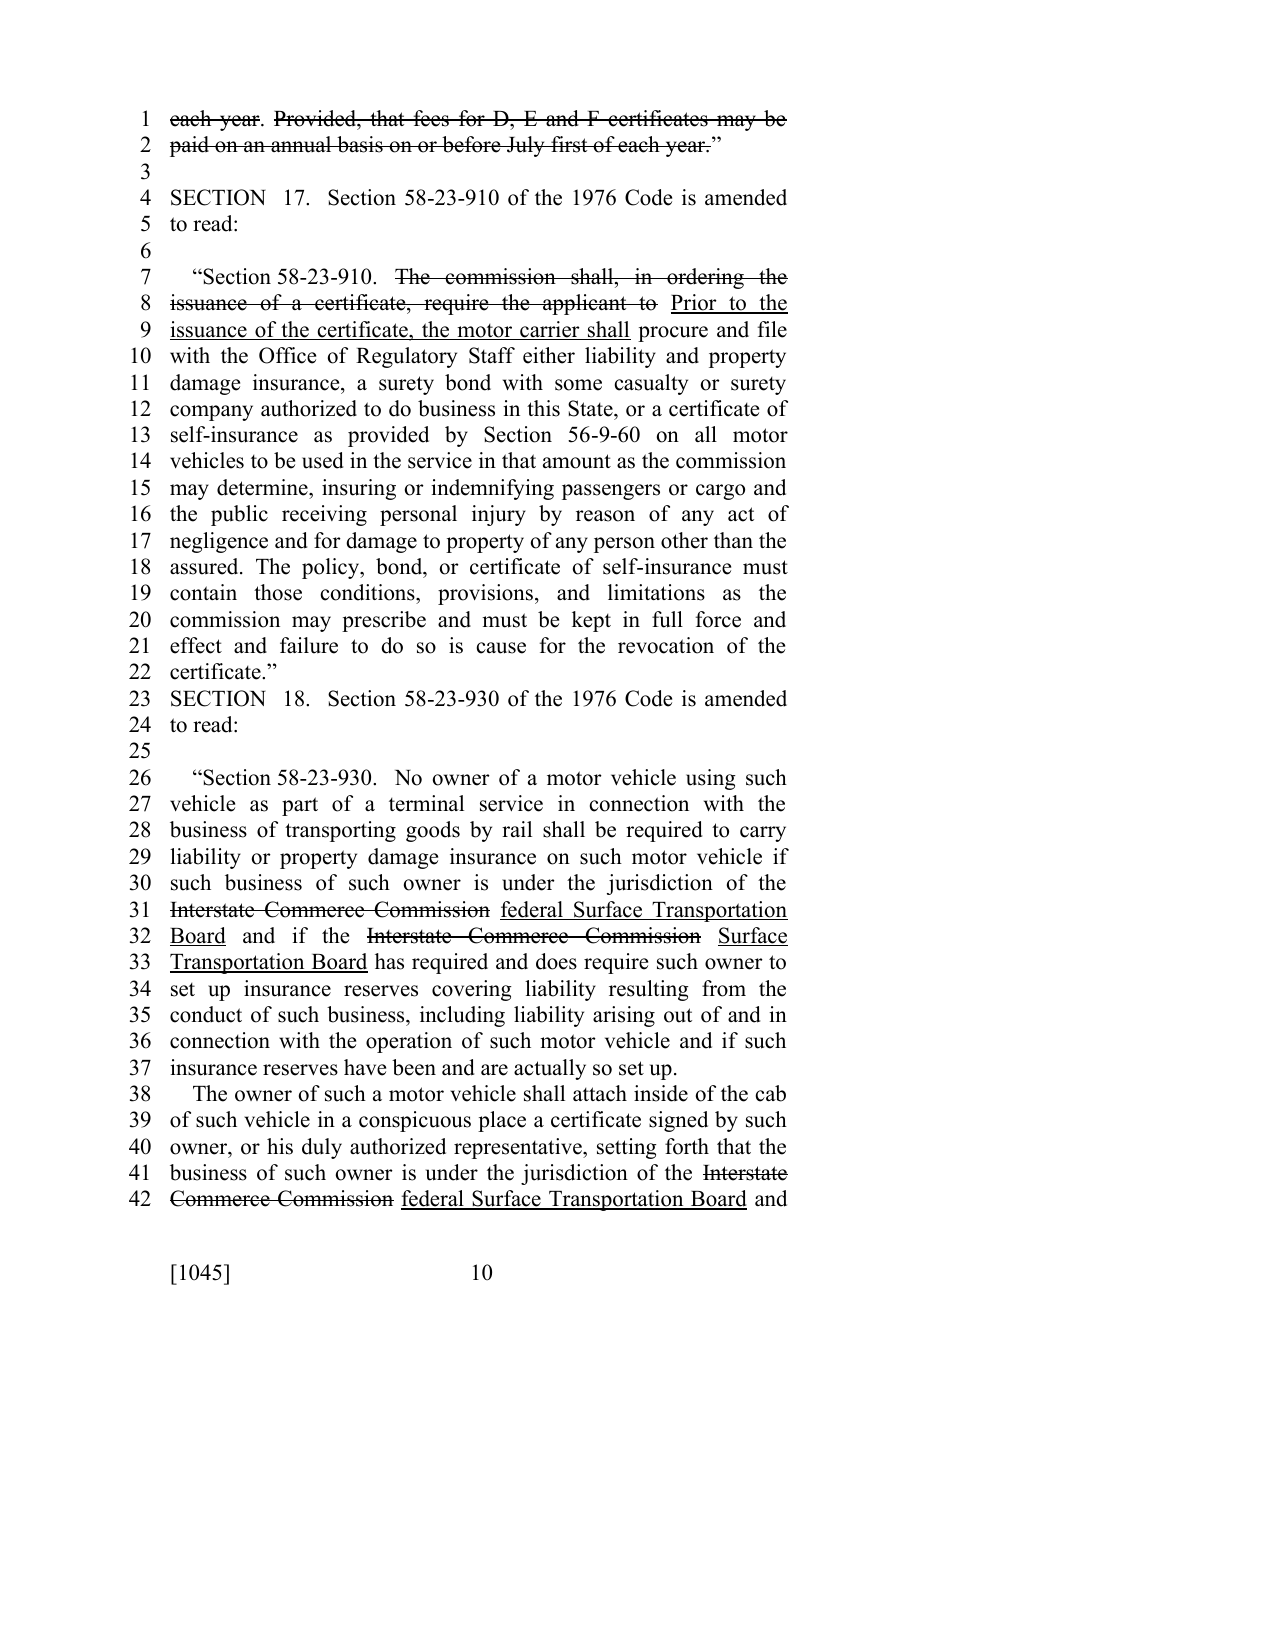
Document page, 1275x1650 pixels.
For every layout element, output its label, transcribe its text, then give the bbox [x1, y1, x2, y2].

text “Section 58-23-930. No owner of a motor vehicle using such vehicle as part of a terminal service in connection with the business of transporting goods by rail shall be required to carry liability or property damage insurance on such motor vehicle if such business of such owner is under the jurisdiction of the Interstate Commerce Commission federal Surface Transportation Board and if the Interstate Commerce Commission Surface Transportation Board has required and does require such owner to set up insurance reserves covering liability resulting from the conduct of such business, including liability arising out of and in connection with the operation of such motor vehicle and if such insurance reserves have been and are actually so set up. [169, 764, 787, 1080]
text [169, 1080, 787, 1212]
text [169, 105, 787, 158]
text SECTION 18. Section 58-23-930 of the 1976 Code is amended to read: [169, 685, 787, 737]
text SECTION 17. Section 58-23-910 of the 1976 Code is amended to read: [169, 184, 787, 237]
text “Section 58-23-910. The commission shall, in ordering the issuance of a certificate, require the applicant to Prior to the issuance of the certificate, the motor carrier shall procure and file with the Office of Regulatory Staff either liability and property damage insurance, a surety bond with some casualty or surety company authorized to do business in this State, or a certificate of self-insurance as provided by Section 56-9-60 on all motor vehicles to be used in the service in that amount as the commission may determine, insuring or indemnifying passengers or cargo and the public receiving personal injury by reason of any act of negligence and for damage to property of any person other than the assured. The policy, bond, or certificate of self-insurance must contain those conditions, provisions, and limitations as the commission may prescribe and must be kept in full force and effect and failure to do so is cause for the revocation of the certificate.” [169, 263, 787, 685]
